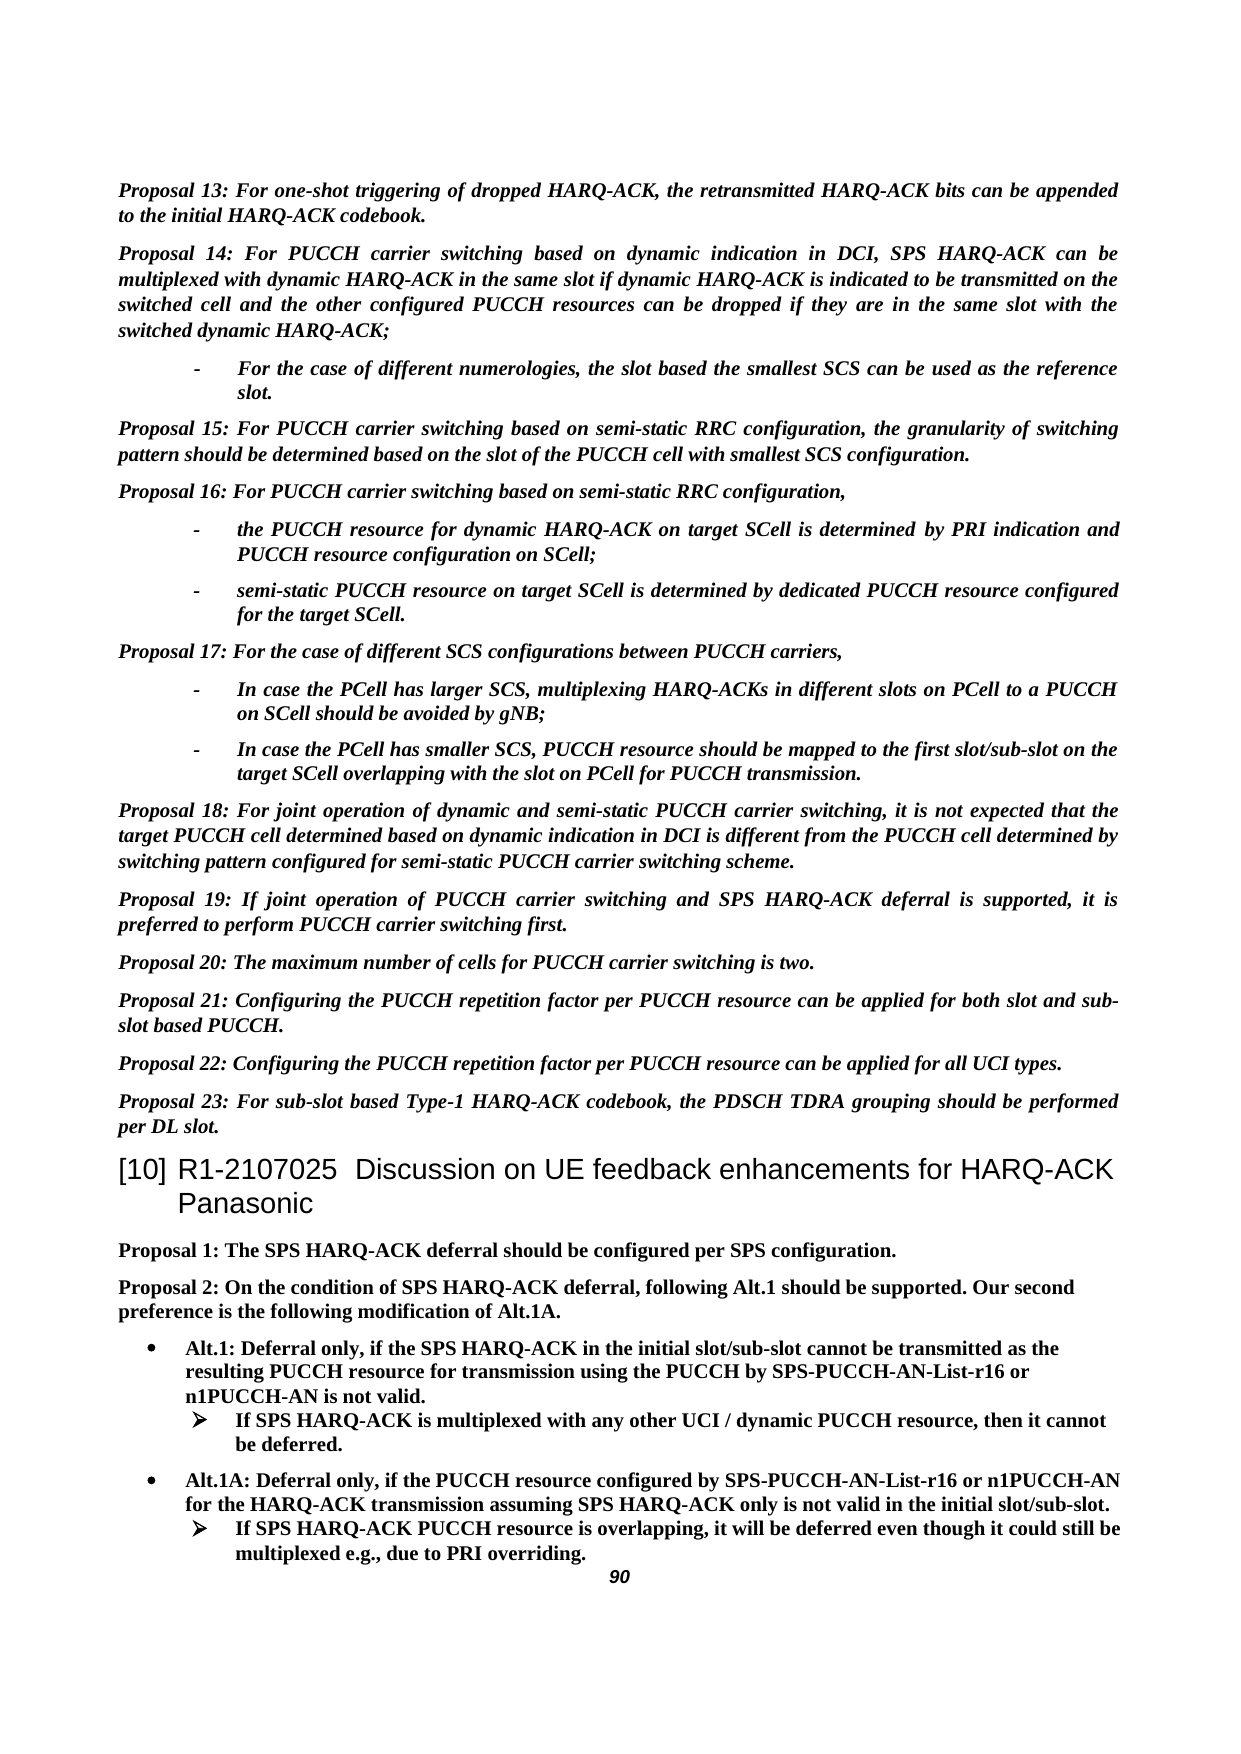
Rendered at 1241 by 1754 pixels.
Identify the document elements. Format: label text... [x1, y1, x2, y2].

text Proposal 21: Configuring the PUCCH repetition factor per PUCCH resource can be applied for both slot and sub-slot based PUCCH. [118, 988, 1122, 1037]
text Proposal 2: On the condition of SPS HARQ-ACK deferral, following Alt.1 should be supported. Our second preference is the following modification of Alt.1A. [118, 1275, 1122, 1323]
text Proposal 23: For sub-slot based Type-1 HARQ-ACK codebook, the PDSCH TDRA grouping should be performed per DL slot. [118, 1089, 1122, 1138]
text Proposal 13: For one-shot triggering of dropped HARQ-ACK, the retransmitted HARQ-ACK bits can be appended to the initial HARQ-ACK codebook. [118, 178, 1122, 227]
text Proposal 14: For PUCCH carrier switching based on dynamic indication in DCI, SPS HARQ-ACK can be multiplexed with dynamic HARQ-ACK in the same slot if dynamic HARQ-ACK is indicated to be transmitted on the switched cell and the other configured PUCCH resources can be dropped if they are in the same slot with the switched dynamic HARQ-ACK; [118, 241, 1122, 342]
text Proposal 15: For PUCCH carrier switching based on semi-static RRC configuration, the granularity of switching pattern should be determined based on the slot of the PUCCH cell with smallest SCS configuration. [118, 416, 1122, 466]
list In case the PCell has larger SCS, multiplexing HARQ-ACKs in different slots on PCell to a PUCCH on SCell should be avoided by gNB; [193, 677, 1122, 725]
text Proposal 20: The maximum number of cells for PUCCH carrier switching is two. [118, 950, 1122, 974]
list Alt.1A: Deferral only, if the PUCCH resource configured by SPS-PUCCH-AN-List-r16 or n1PUCCH-AN for the HARQ-ACK transmission assuming SPS HARQ-ACK only is not valid in the initial slot/sub-slot. [148, 1468, 1122, 1516]
text Proposal 19: If joint operation of PUCCH carrier switching and SPS HARQ-ACK deferral is supported, it is preferred to perform PUCCH carrier switching first. [118, 887, 1122, 936]
text Proposal 1: The SPS HARQ-ACK deferral should be configured per SPS configuration. [118, 1238, 1122, 1262]
text Proposal 18: For joint operation of dynamic and semi-static PUCCH carrier switching, it is not expected that the target PUCCH cell determined based on dynamic indication in DCI is different from the PUCCH cell determined by switching pattern configured for semi-static PUCCH carrier switching scheme. [118, 798, 1122, 873]
text Proposal 22: Configuring the PUCCH repetition factor per PUCCH resource can be applied for all UCI types. [118, 1051, 1122, 1075]
list the PUCCH resource for dynamic HARQ-ACK on target SCell is determined by PRI indication and PUCCH resource configuration on SCell; [193, 517, 1122, 566]
list semi-static PUCCH resource on target SCell is determined by dedicated PUCCH resource configured for the target SCell. [193, 578, 1122, 626]
list Alt.1: Deferral only, if the SPS HARQ-ACK in the initial slot/sub-slot cannot be transmitted as the resulting PUCCH resource for transmission using the PUCCH by SPS-PUCCH-AN-List-r16 or n1PUCCH-AN is not valid. [148, 1335, 1122, 1408]
subtitle R1-2107025 Discussion on UE feedback enhancements for HARQ-ACK Panasonic [118, 1152, 1122, 1219]
text Proposal 16: For PUCCH carrier switching based on semi-static RRC configuration, [118, 479, 1122, 503]
list If SPS HARQ-ACK is multiplexed with any other UCI / dynamic PUCCH resource, then it cannot be deferred. [191, 1408, 1122, 1456]
list If SPS HARQ-ACK PUCCH resource is overlapping, it will be deferred even though it could still be multiplexed e.g., due to PRI overriding. [191, 1516, 1122, 1564]
text Proposal 17: For the case of different SCS configurations between PUCCH carriers, [118, 639, 1122, 663]
list For the case of different numerologies, the slot based the smallest SCS can be used as the reference slot. [194, 356, 1122, 404]
list In case the PCell has smaller SCS, PUCCH resource should be mapped to the first slot/sub-slot on the target SCell overlapping with the slot on PCell for PUCCH transmission. [193, 737, 1122, 785]
